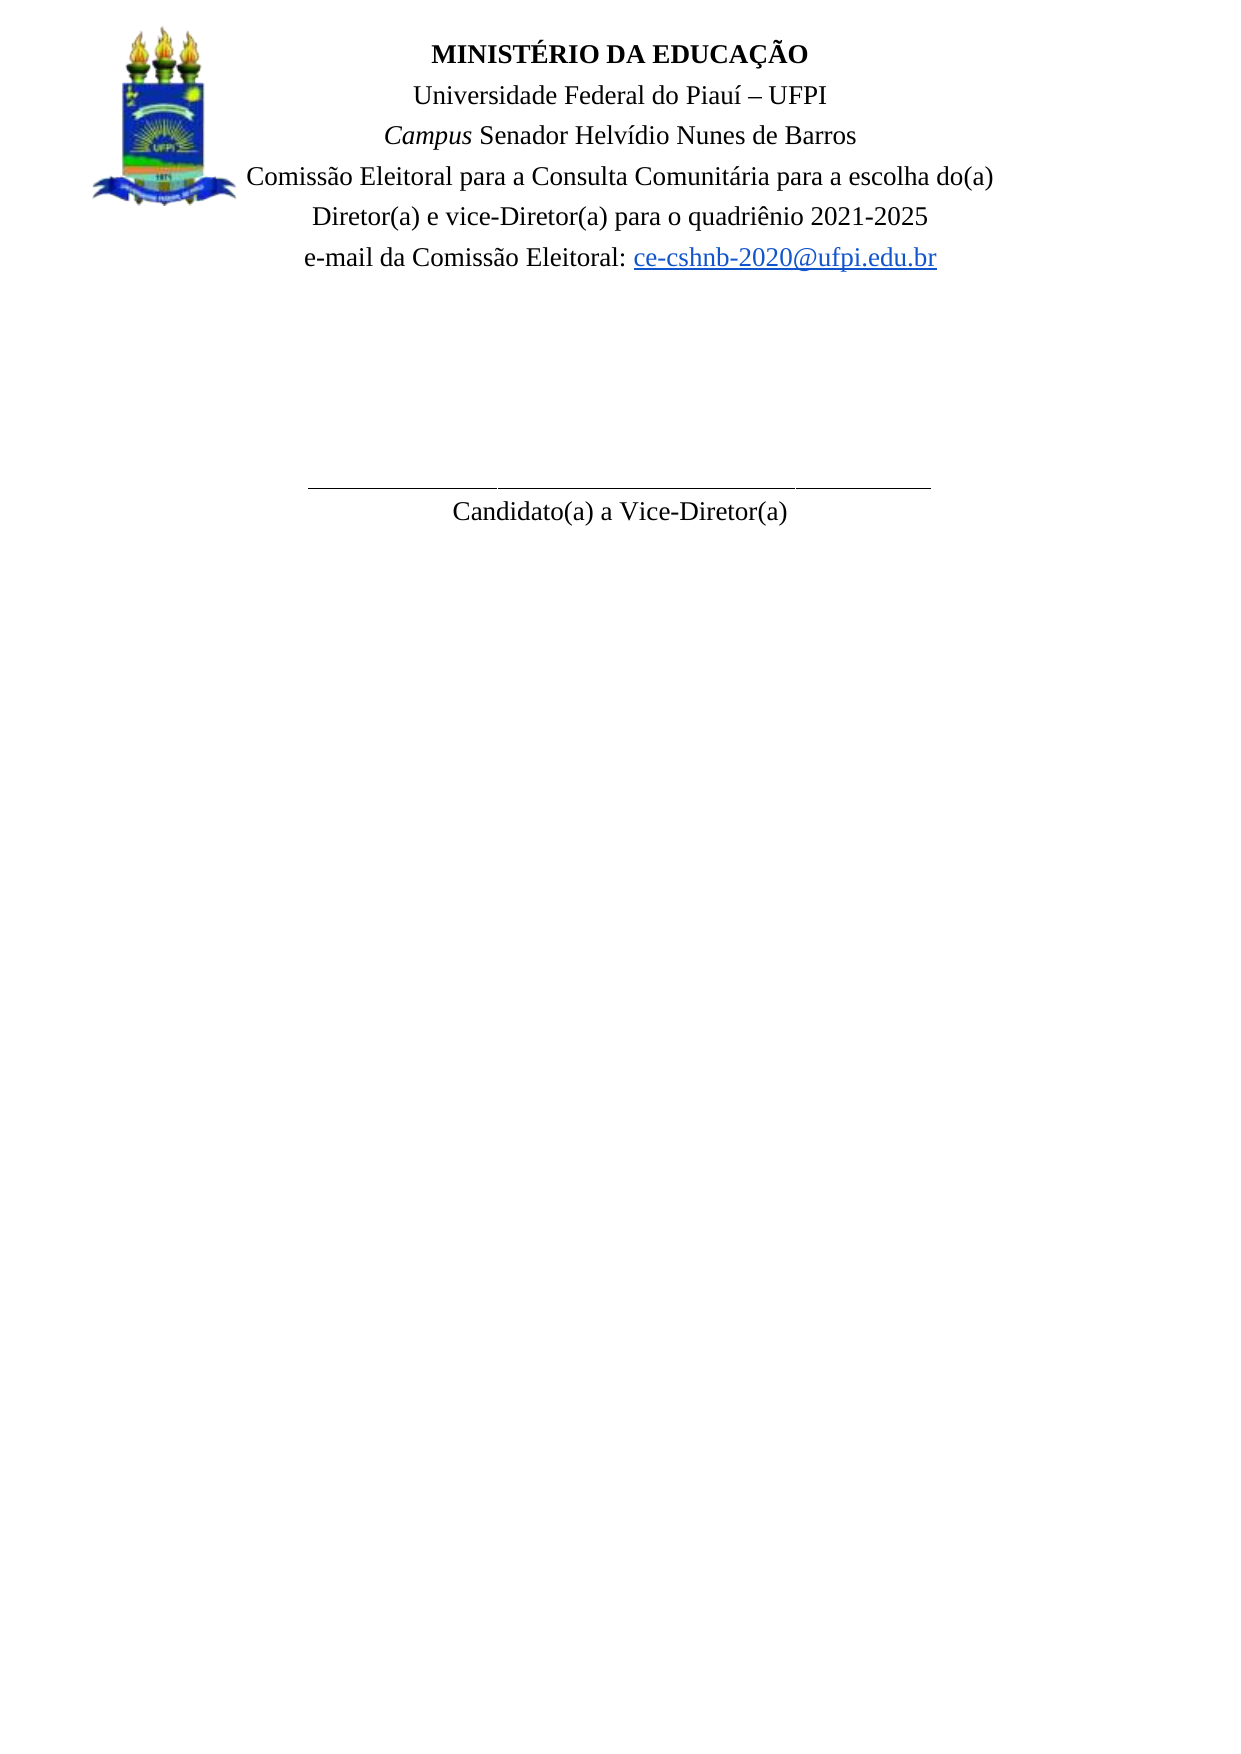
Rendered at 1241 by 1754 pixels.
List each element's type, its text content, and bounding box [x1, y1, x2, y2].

picture [92, 26, 237, 206]
text Candidato(a) a Vice-Diretor(a) [118, 495, 1122, 526]
